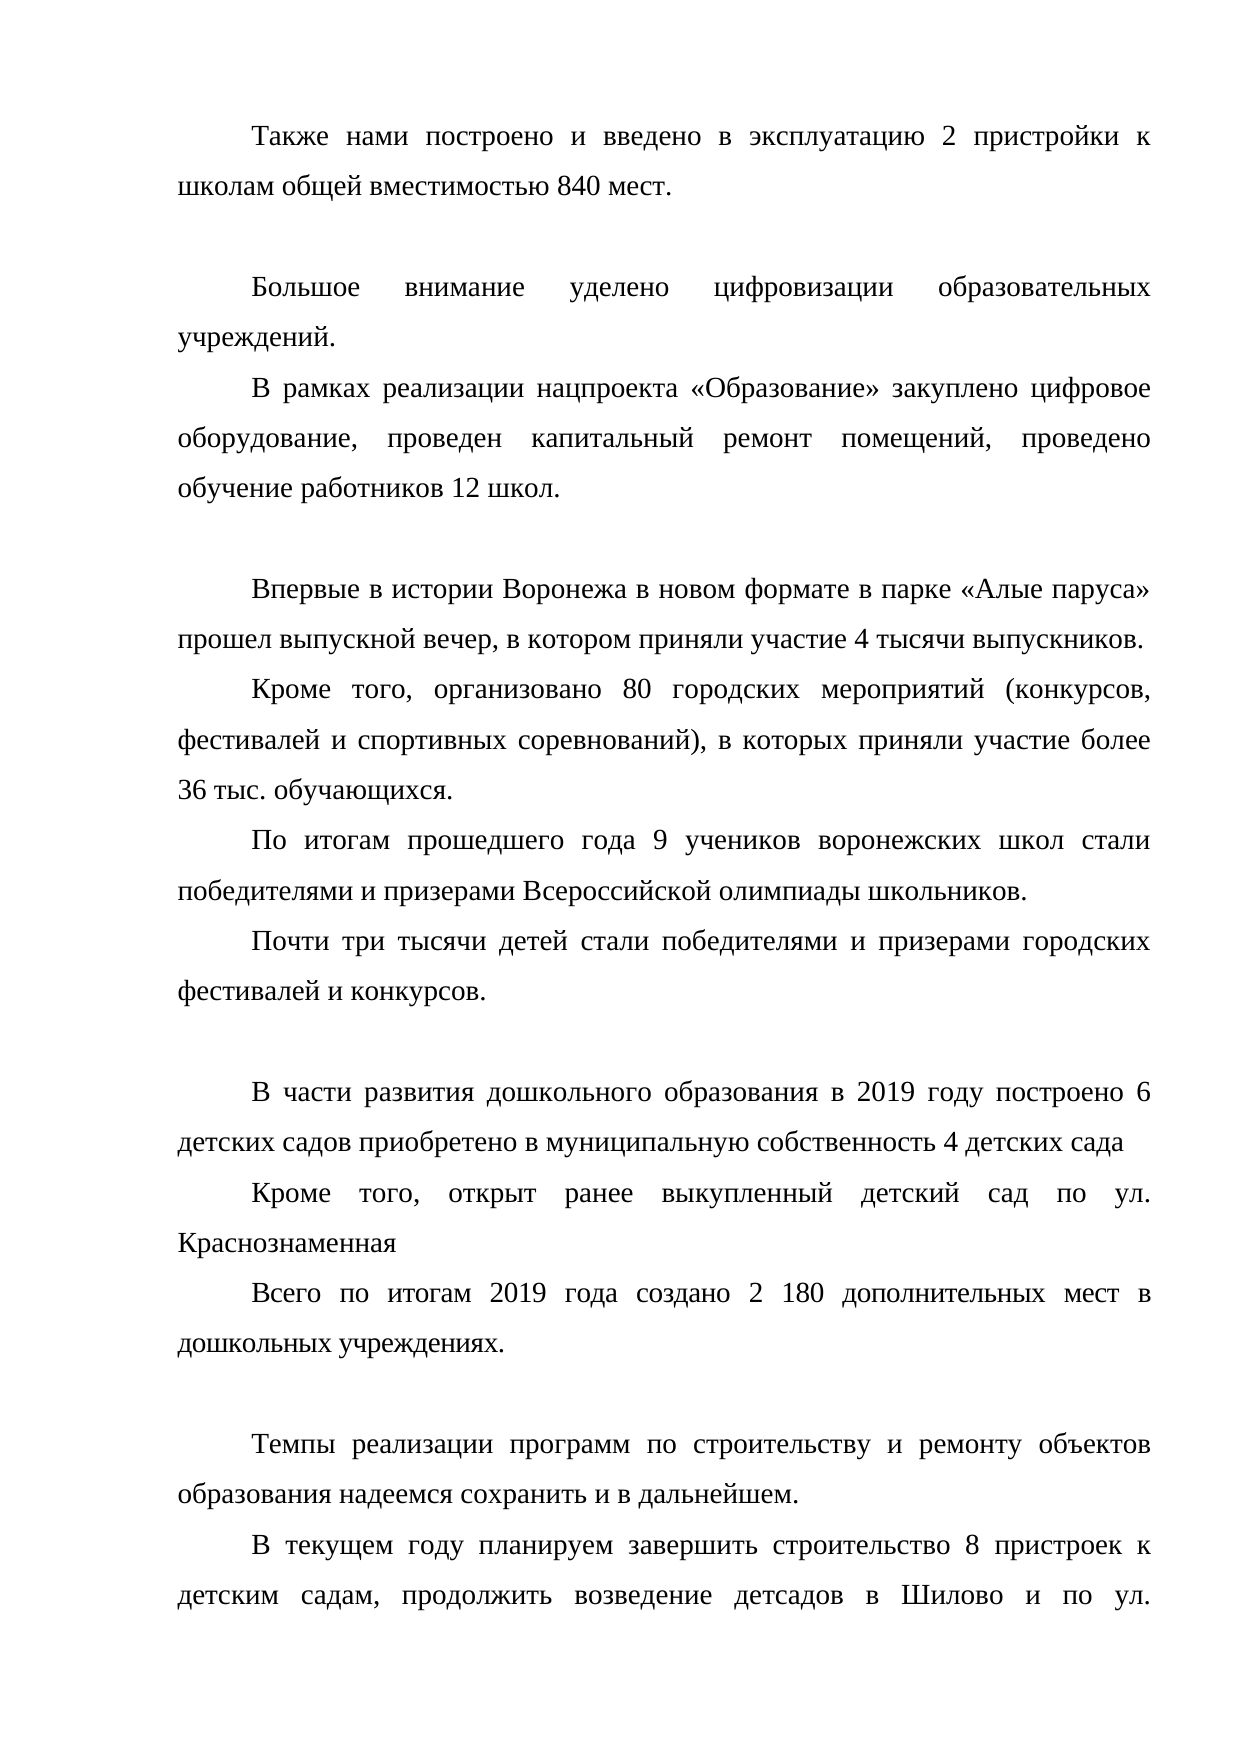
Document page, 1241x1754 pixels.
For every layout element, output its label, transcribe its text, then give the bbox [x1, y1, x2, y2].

text Темпы реализации программ по строительству и ремонту объектов образования надеемся сохранить и в дальнейшем. [177, 1426, 1152, 1510]
text Также нами построено и введено в эксплуатацию 2 пристройки к школам общей вместимостью 840 мест. [177, 118, 1152, 202]
text В рамках реализации нацпроекта «Образование» закуплено цифровое оборудование, проведен капитальный ремонт помещений, проведено обучение работников 12 школ. [177, 370, 1152, 504]
text В части развития дошкольного образования в 2019 году построено 6 детских садов приобретено в муниципальную собственность 4 детских сада [177, 1074, 1152, 1158]
text Всего по итогам 2019 года создано 2 180 дополнительных мест в дошкольных учреждениях. [177, 1275, 1152, 1359]
text Большое внимание уделено цифровизации образовательных учреждений. [177, 269, 1152, 353]
text Почти три тысячи детей стали победителями и призерами городских фестивалей и конкурсов. [177, 923, 1152, 1007]
text Кроме того, организовано 80 городских мероприятий (конкурсов, фестивалей и спортивных соревнований), в которых приняли участие более 36 тыс. обучающихся. [177, 672, 1152, 806]
text Впервые в истории Воронежа в новом формате в парке «Алые паруса» прошел выпускной вечер, в котором приняли участие 4 тысячи выпускников. [177, 571, 1152, 655]
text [177, 1527, 1152, 1611]
text По итогам прошедшего года 9 учеников воронежских школ стали победителями и призерами Всероссийской олимпиады школьников. [177, 822, 1152, 906]
text Кроме того, открыт ранее выкупленный детский сад по ул. Краснознаменная [177, 1175, 1152, 1258]
